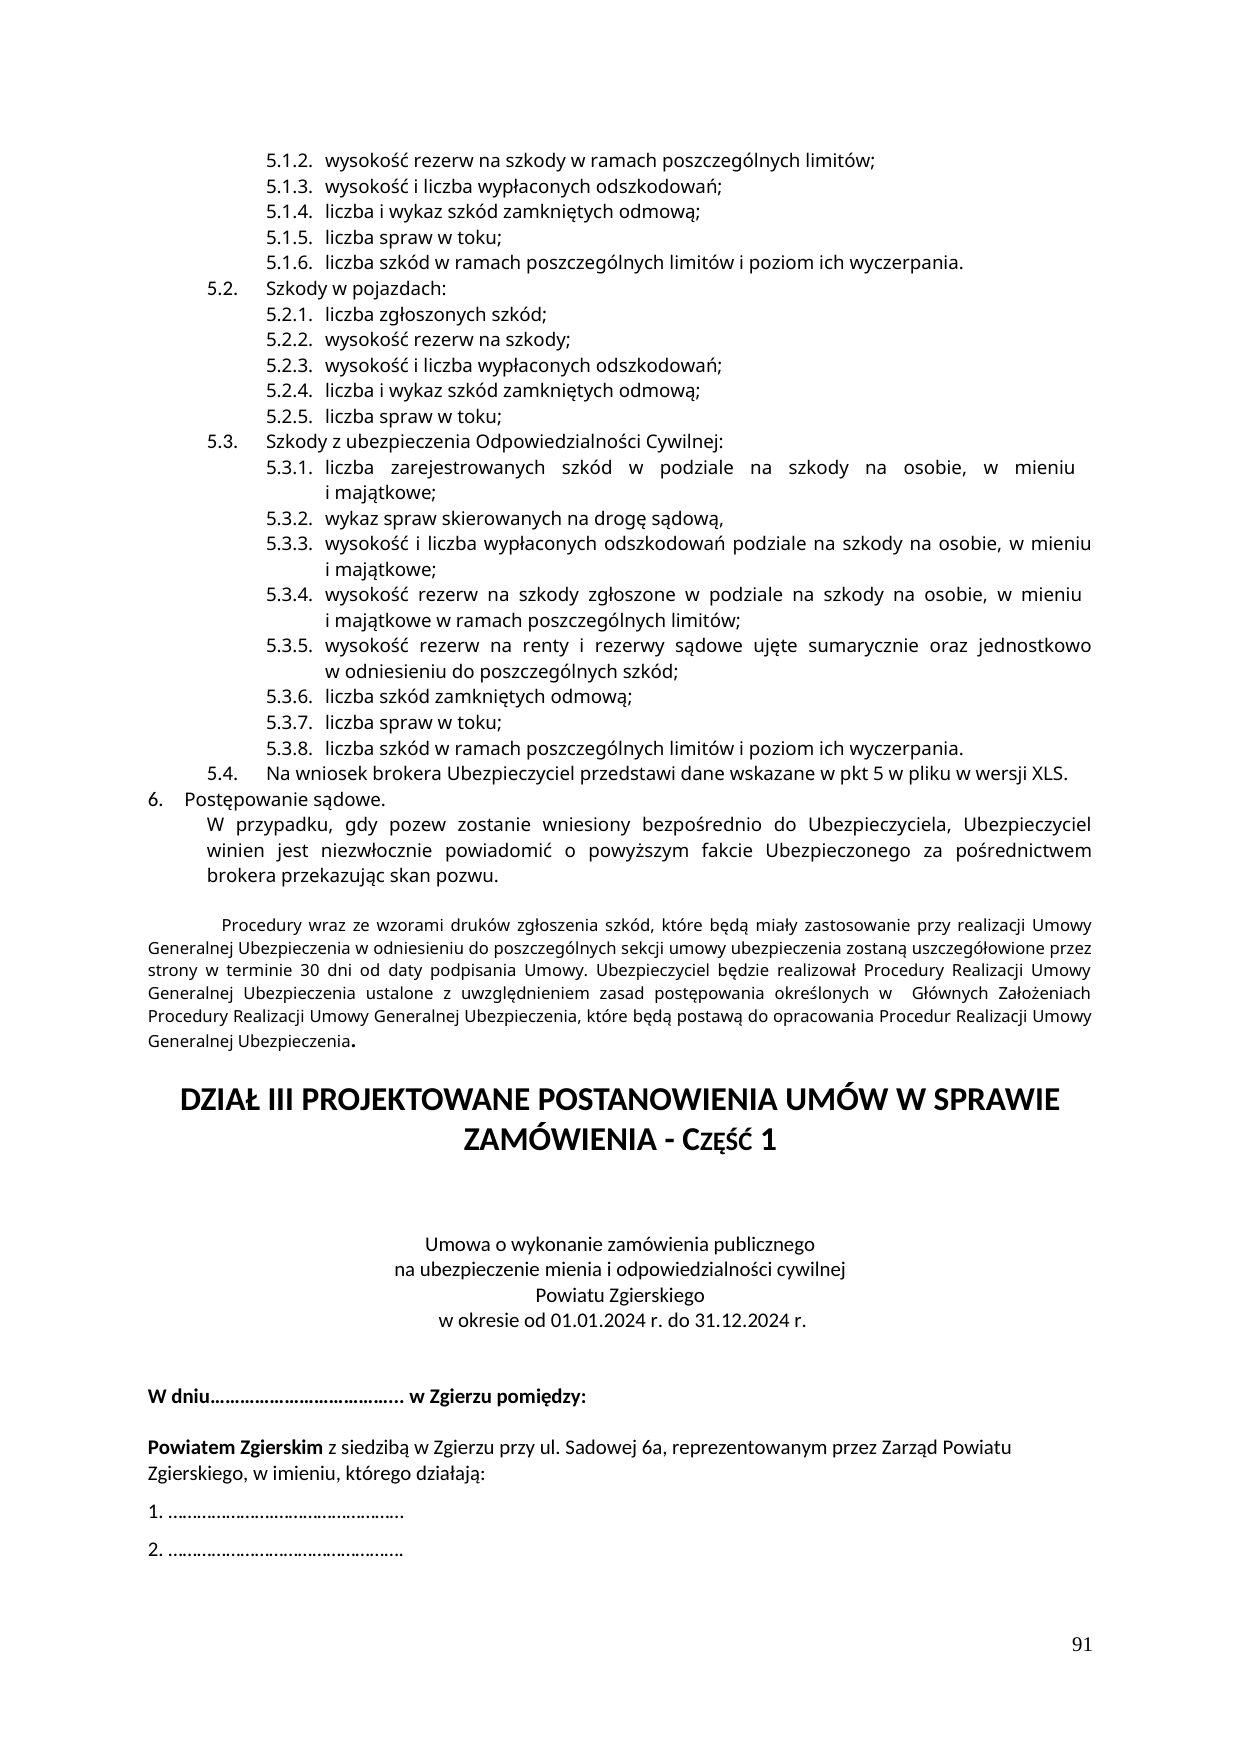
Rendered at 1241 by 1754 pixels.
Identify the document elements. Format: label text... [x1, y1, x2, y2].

list wysokość rezerw na renty i rezerwy sądowe ujęte sumarycznie oraz jednostkowo w odniesieniu do poszczególnych szkód; [266, 633, 1093, 684]
list liczba spraw w toku; [266, 224, 1093, 250]
list wysokość i liczba wypłaconych odszkodowań; [266, 173, 1093, 199]
list liczba spraw w toku; [266, 709, 1093, 735]
text Procedury wraz ze wzorami druków zgłoszenia szkód, które będą miały zastosowanie przy realizacji Umowy Generalnej Ubezpieczenia w odniesieniu do poszczególnych sekcji umowy ubezpieczenia zostaną uszczegółowione przez strony w terminie 30 dni od daty podpisania Umowy. Ubezpieczyciel będzie realizował Procedury Realizacji Umowy Generalnej Ubezpieczenia ustalone z uwzględnieniem zasad postępowania określonych w Głównych Założeniach Procedury Realizacji Umowy Generalnej Ubezpieczenia, które będą postawą do opracowania Procedur Realizacji Umowy Generalnej Ubezpieczenia. [148, 914, 1093, 1053]
text 1. ………………….……………………… [148, 1498, 1093, 1523]
list Na wniosek brokera Ubezpieczyciel przedstawi dane wskazane w pkt 5 w pliku w wersji XLS. [207, 760, 1093, 786]
list liczba i wykaz szkód zamkniętych odmową; [266, 199, 1093, 224]
list wysokość rezerw na szkody w ramach poszczególnych limitów; [266, 148, 1093, 173]
list liczba i wykaz szkód zamkniętych odmową; [266, 377, 1093, 403]
list wykaz spraw skierowanych na drogę sądową, [266, 505, 1093, 531]
list wysokość rezerw na szkody; [266, 326, 1093, 352]
list wysokość i liczba wypłaconych odszkodowań; [266, 352, 1093, 377]
list liczba szkód zamkniętych odmową; [266, 684, 1093, 709]
list Szkody z ubezpieczenia Odpowiedzialności Cywilnej: [207, 428, 1093, 454]
list liczba spraw w toku; [266, 403, 1093, 428]
list wysokość i liczba wypłaconych odszkodowań podziale na szkody na osobie, w mieniu i majątkowe; [266, 531, 1093, 582]
text 2. …………………………………………. [148, 1536, 1093, 1561]
text W dniu………………………………... w Zgierzu pomiędzy: [148, 1384, 1093, 1409]
subtitle DZIAŁ III PROJEKTOWANE POSTANOWIENIA UMÓW W SPRAWIE ZAMÓWIENIA - Część 1 [148, 1078, 1093, 1159]
text Powiatu Zgierskiego [148, 1282, 1093, 1307]
list liczba zgłoszonych szkód; [266, 301, 1093, 326]
list liczba zarejestrowanych szkód w podziale na szkody na osobie, w mieniu i majątkowe; [266, 454, 1093, 505]
list wysokość rezerw na szkody zgłoszone w podziale na szkody na osobie, w mieniu i majątkowe w ramach poszczególnych limitów; [266, 582, 1093, 633]
list liczba szkód w ramach poszczególnych limitów i poziom ich wyczerpania. [266, 250, 1093, 275]
text Umowa o wykonanie zamówienia publicznego na ubezpieczenie mienia i odpowiedzialności cywilnej [148, 1231, 1093, 1282]
text w okresie od 01.01.2024 r. do 31.12.2024 r. [148, 1307, 1093, 1333]
text W przypadku, gdy pozew zostanie wniesiony bezpośrednio do Ubezpieczyciela, Ubezpieczyciel winien jest niezwłocznie powiadomić o powyższym fakcie Ubezpieczonego za pośrednictwem brokera przekazując skan pozwu. [207, 812, 1093, 888]
list liczba szkód w ramach poszczególnych limitów i poziom ich wyczerpania. [266, 735, 1093, 760]
list Szkody w pojazdach: [207, 275, 1093, 301]
text Powiatem Zgierskim z siedzibą w Zgierzu przy ul. Sadowej 6a, reprezentowanym przez Zarząd Powiatu Zgierskiego, w imieniu, którego działają: [148, 1434, 1093, 1485]
list Postępowanie sądowe. [148, 786, 1093, 812]
